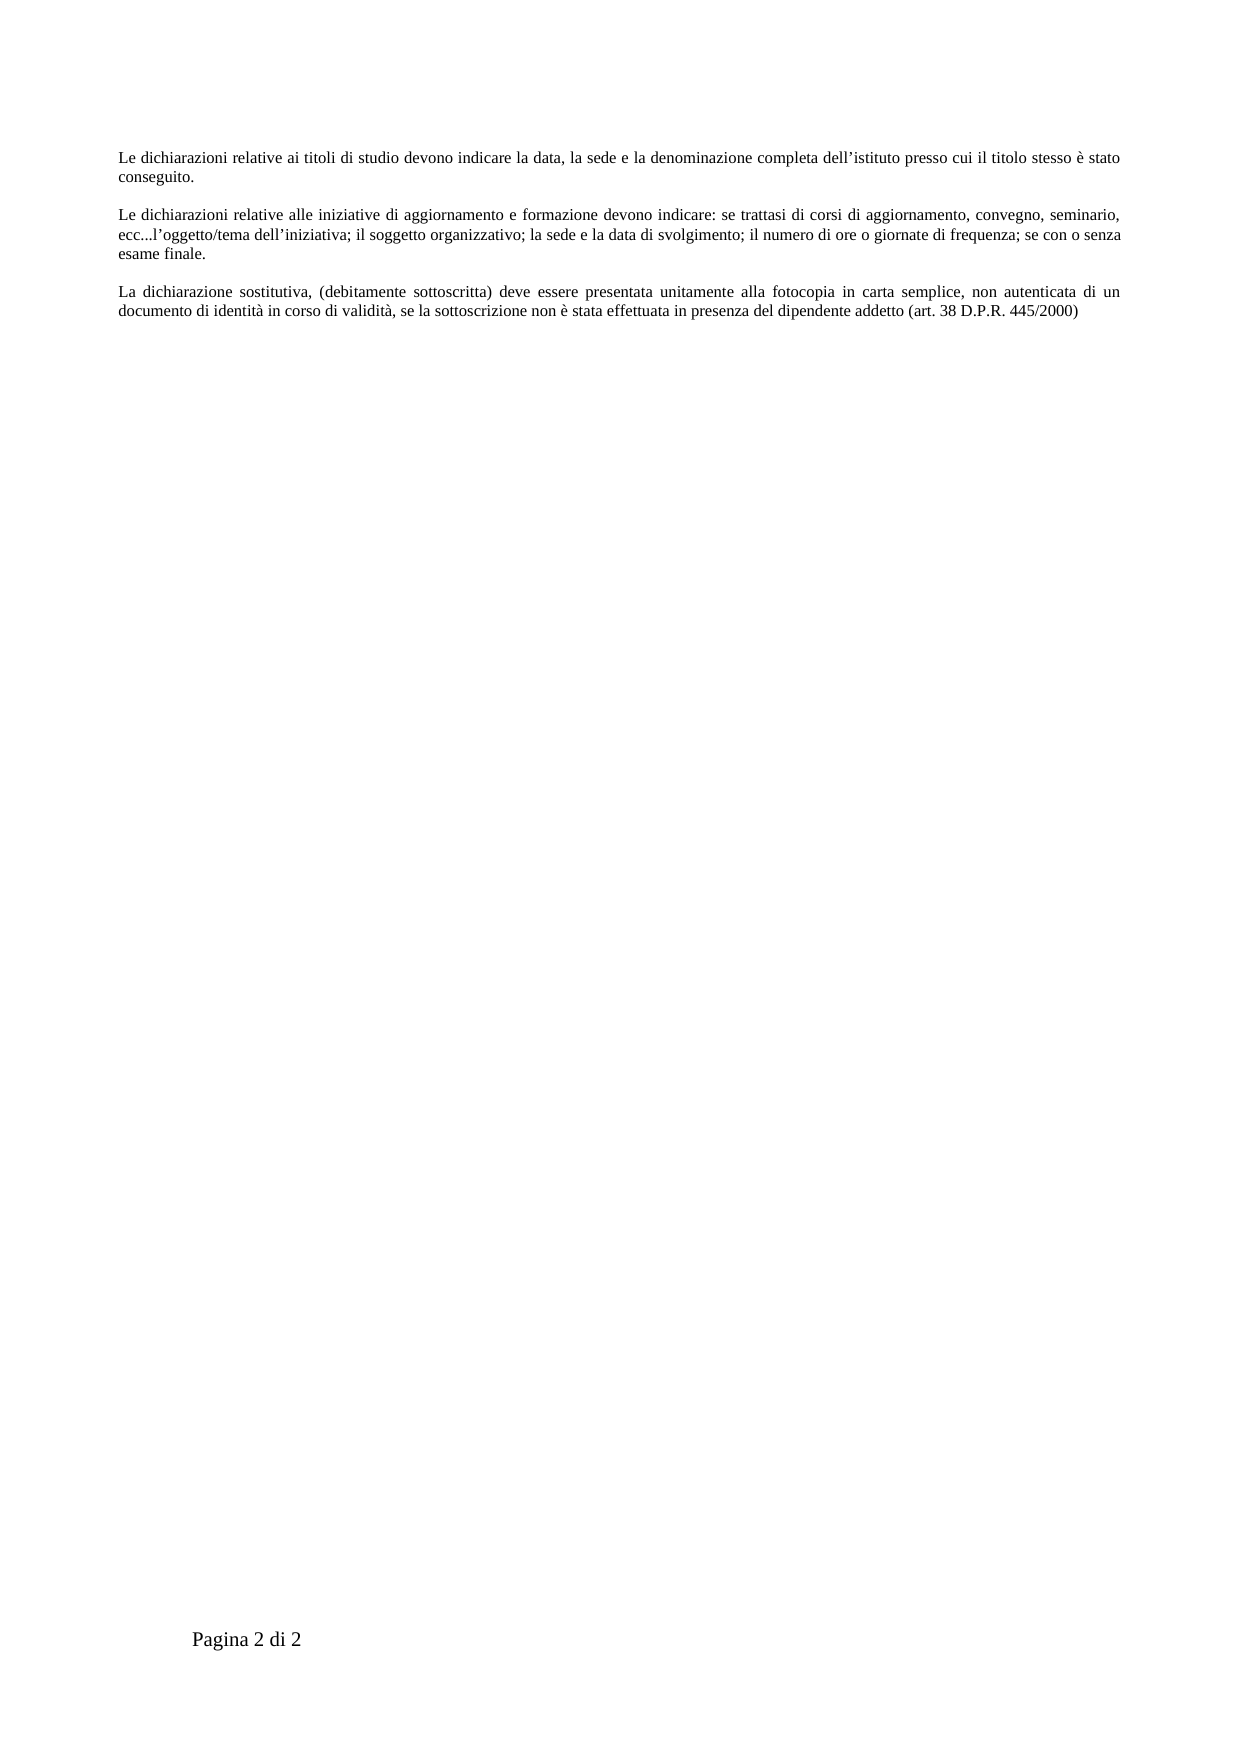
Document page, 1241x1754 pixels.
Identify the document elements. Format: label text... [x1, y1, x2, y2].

text Le dichiarazioni relative ai titoli di studio devono indicare la data, la sede e la denominazione completa dell’istituto presso cui il titolo stesso è stato conseguito. [118, 148, 1122, 186]
text Le dichiarazioni relative alle iniziative di aggiornamento e formazione devono indicare: se trattasi di corsi di aggiornamento, convegno, seminario, ecc...l’oggetto/tema dell’iniziativa; il soggetto organizzativo; la sede e la data di svolgimento; il numero di ore o giornate di frequenza; se con o senza esame finale. [118, 205, 1122, 263]
text La dichiarazione sostitutiva, (debitamente sottoscritta) deve essere presentata unitamente alla fotocopia in carta semplice, non autenticata di un documento di identità in corso di validità, se la sottoscrizione non è stata effettuata in presenza del dipendente addetto (art. 38 D.P.R. 445/2000) [118, 282, 1122, 320]
